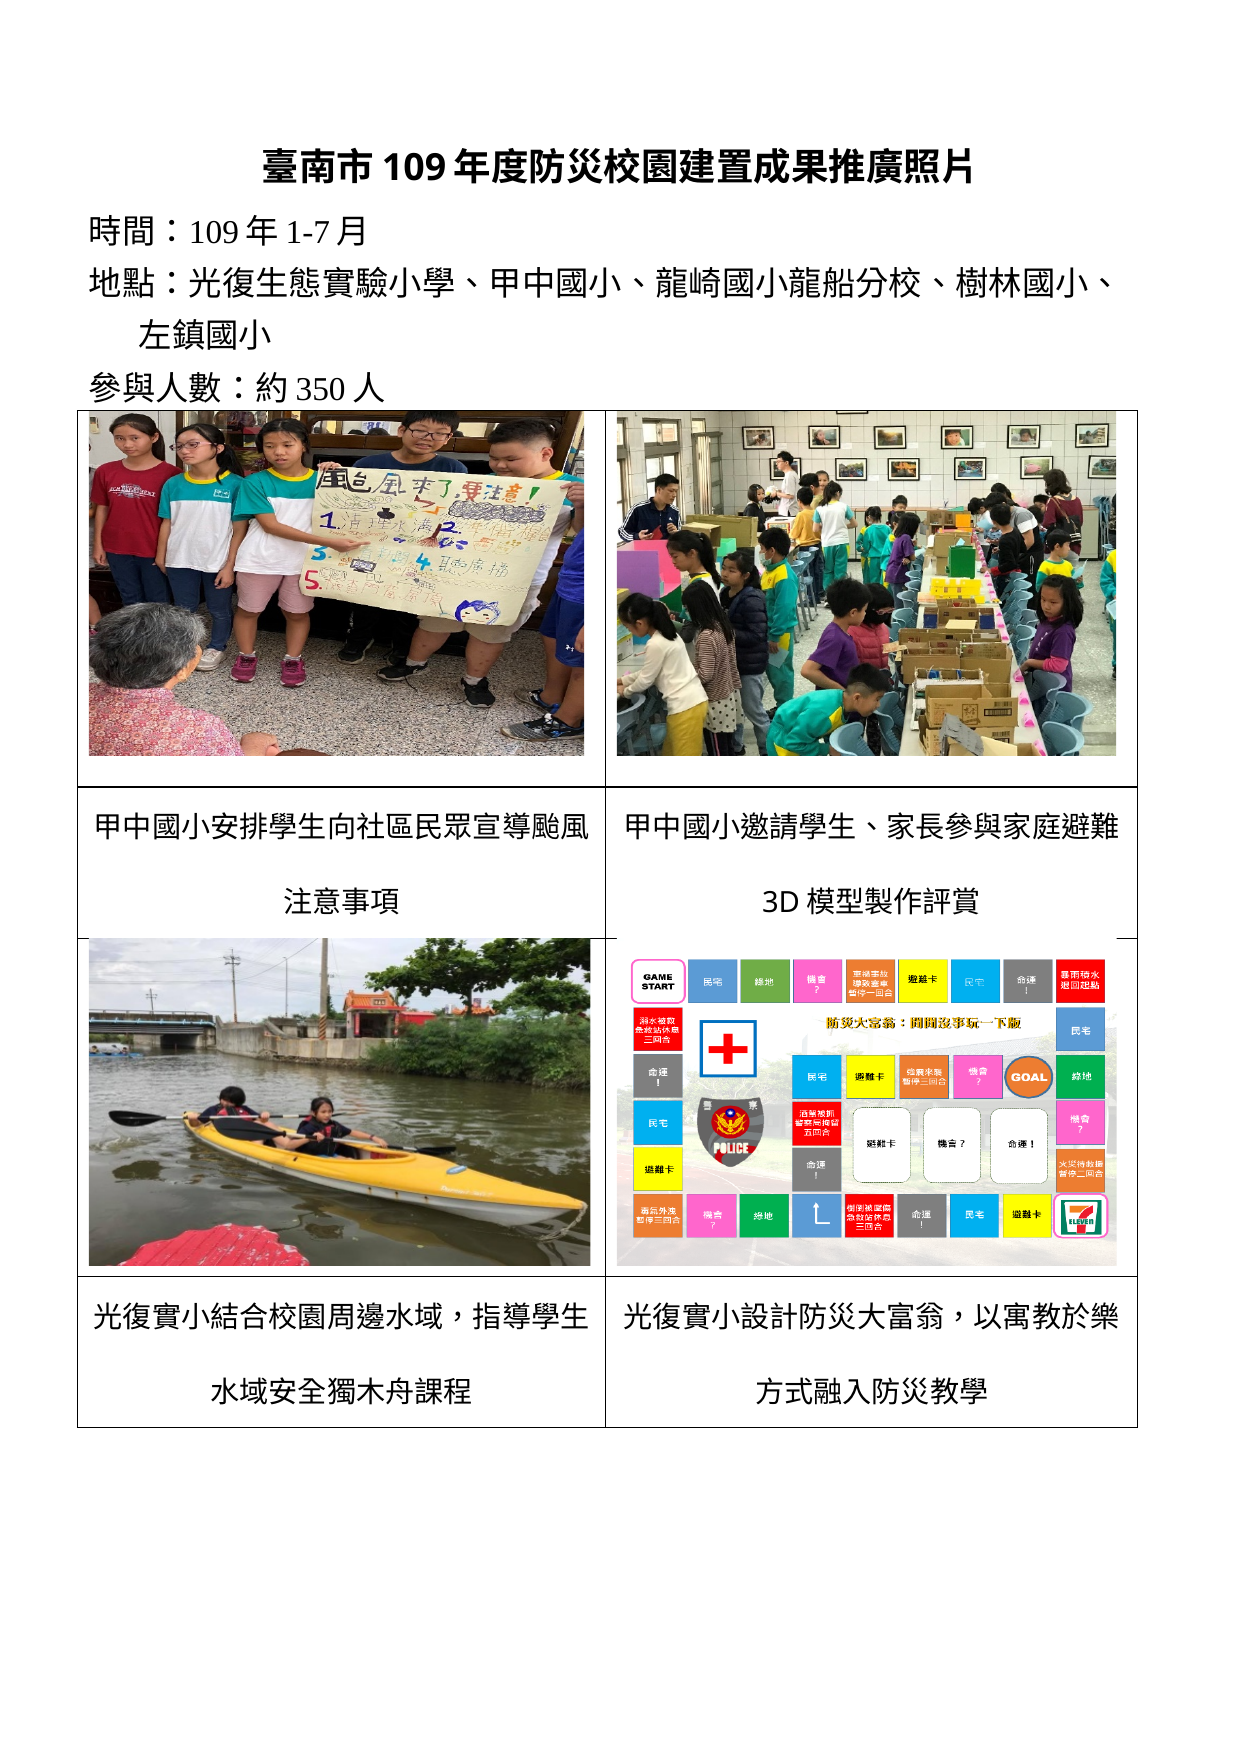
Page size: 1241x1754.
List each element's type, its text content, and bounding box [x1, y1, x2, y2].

table_cell [606, 939, 1137, 1276]
text 時間：109年1-7月 [89, 202, 1152, 254]
text 左鎮國小 [89, 306, 1152, 358]
picture [616, 411, 1117, 756]
table_cell [78, 939, 605, 1276]
table_cell 甲中國小邀請學生、家長參與家庭避難3D模型製作評賞 [606, 788, 1137, 937]
picture [88, 938, 591, 1266]
table_header [78, 411, 605, 786]
text 臺南市109年度防災校園建置成果推廣照片 [89, 127, 1152, 202]
table_cell 光復實小結合校園周邊水域，指導學生水域安全獨木舟課程 [78, 1277, 605, 1427]
picture [616, 938, 1117, 1266]
table_cell 甲中國小安排學生向社區民眾宣導颱風注意事項 [78, 788, 605, 937]
picture [88, 411, 585, 756]
text 參與人數：約350人 [89, 358, 1152, 410]
table_cell 光復實小設計防災大富翁，以寓教於樂方式融入防災教學 [606, 1277, 1137, 1427]
text 地點：光復生態實驗小學、甲中國小、龍崎國小龍船分校、樹林國小、 [89, 254, 1152, 306]
table_header [606, 411, 1137, 786]
